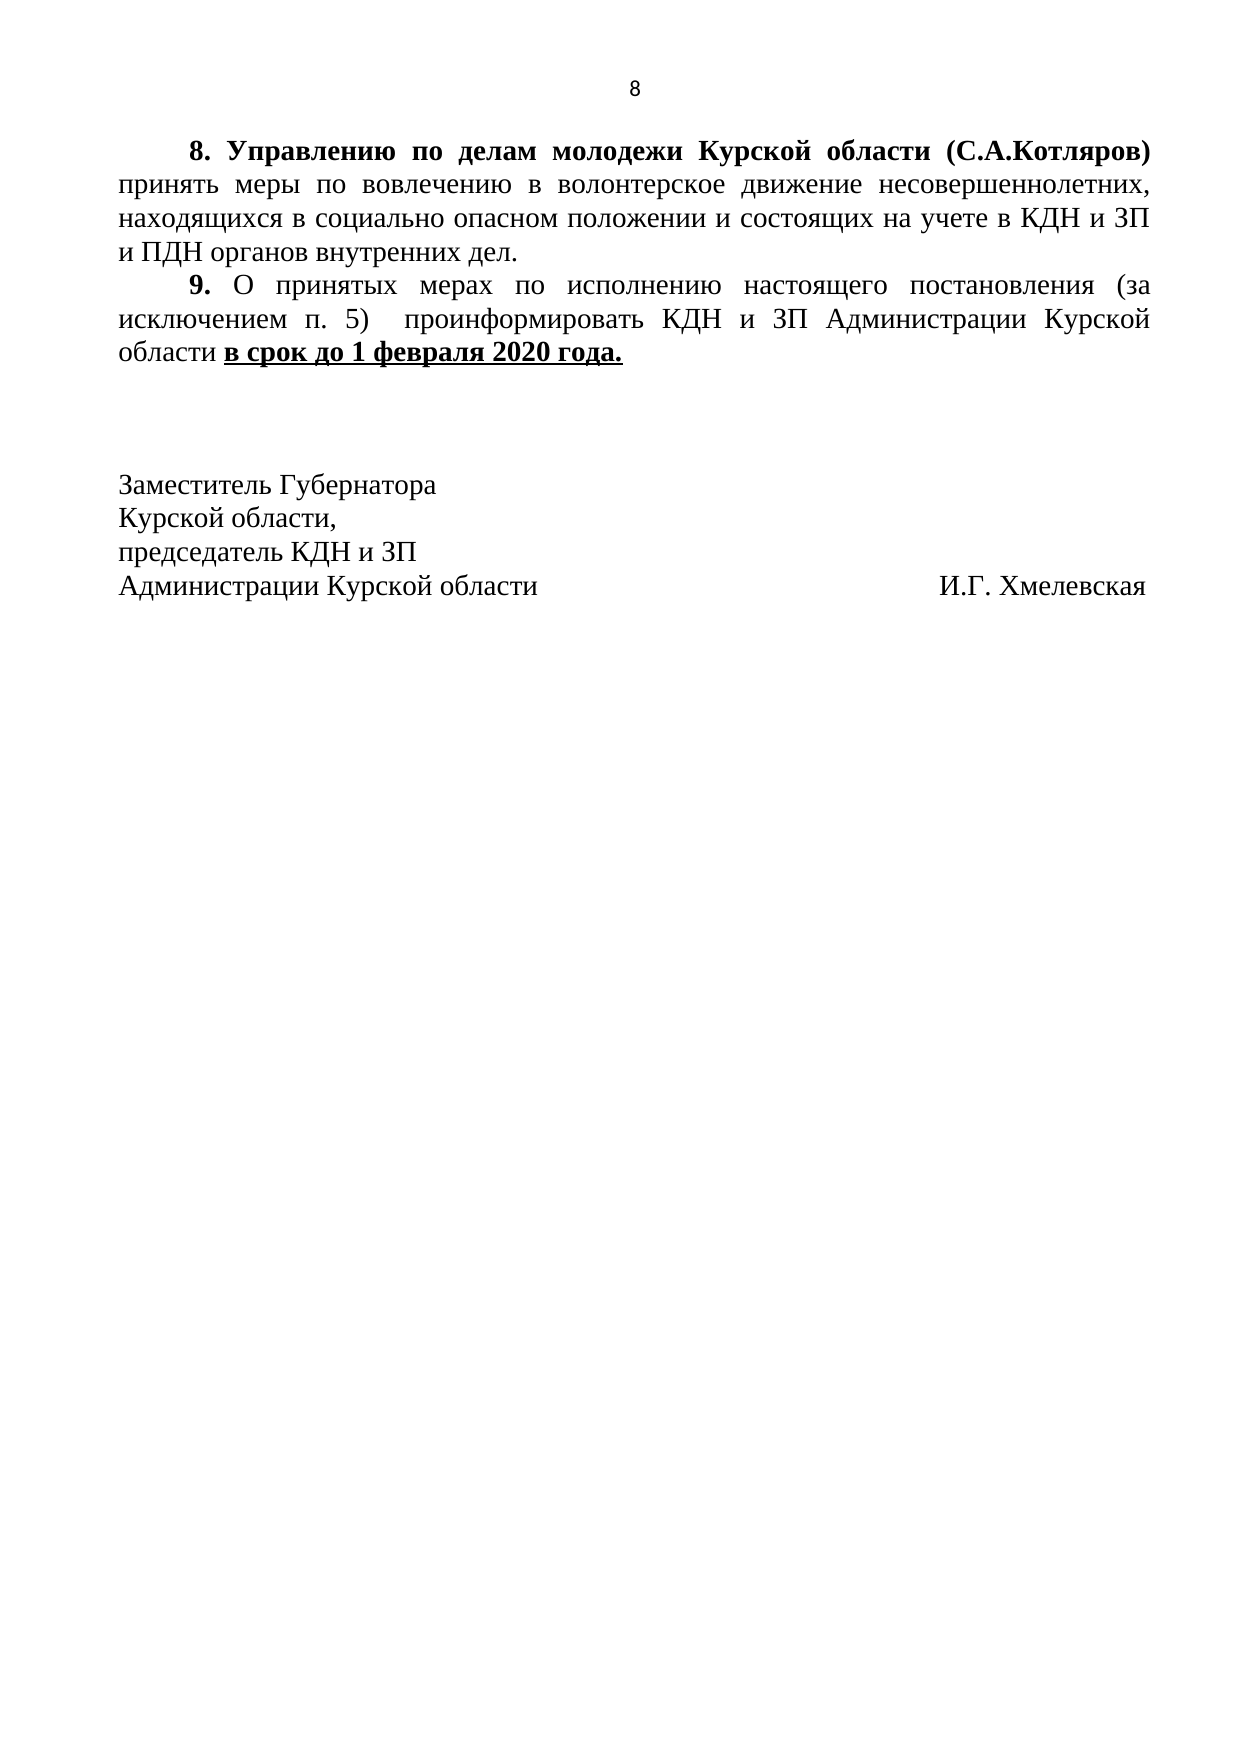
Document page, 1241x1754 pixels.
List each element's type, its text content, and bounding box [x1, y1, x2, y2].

text Администрации Курской области И.Г. Хмелевская [118, 568, 1152, 601]
text Заместитель Губернатора [118, 467, 1152, 501]
text Курской области, [118, 501, 1152, 534]
text 9. О принятых мерах по исполнению настоящего постановления (за исключением п. 5) проинформировать КДН и ЗП Администрации Курской области в срок до 1 февраля 2020 года. [118, 264, 1162, 432]
text 8. Управлению по делам молодежи Курской области (С.А.Котляров) принять меры по вовлечению в волонтерское движение несовершеннолетних, находящихся в социально опасном положении и состоящих на учете в КДН и ЗП и ПДН органов внутренних дел. [118, 131, 1162, 264]
text председатель КДН и ЗП [118, 534, 1152, 568]
